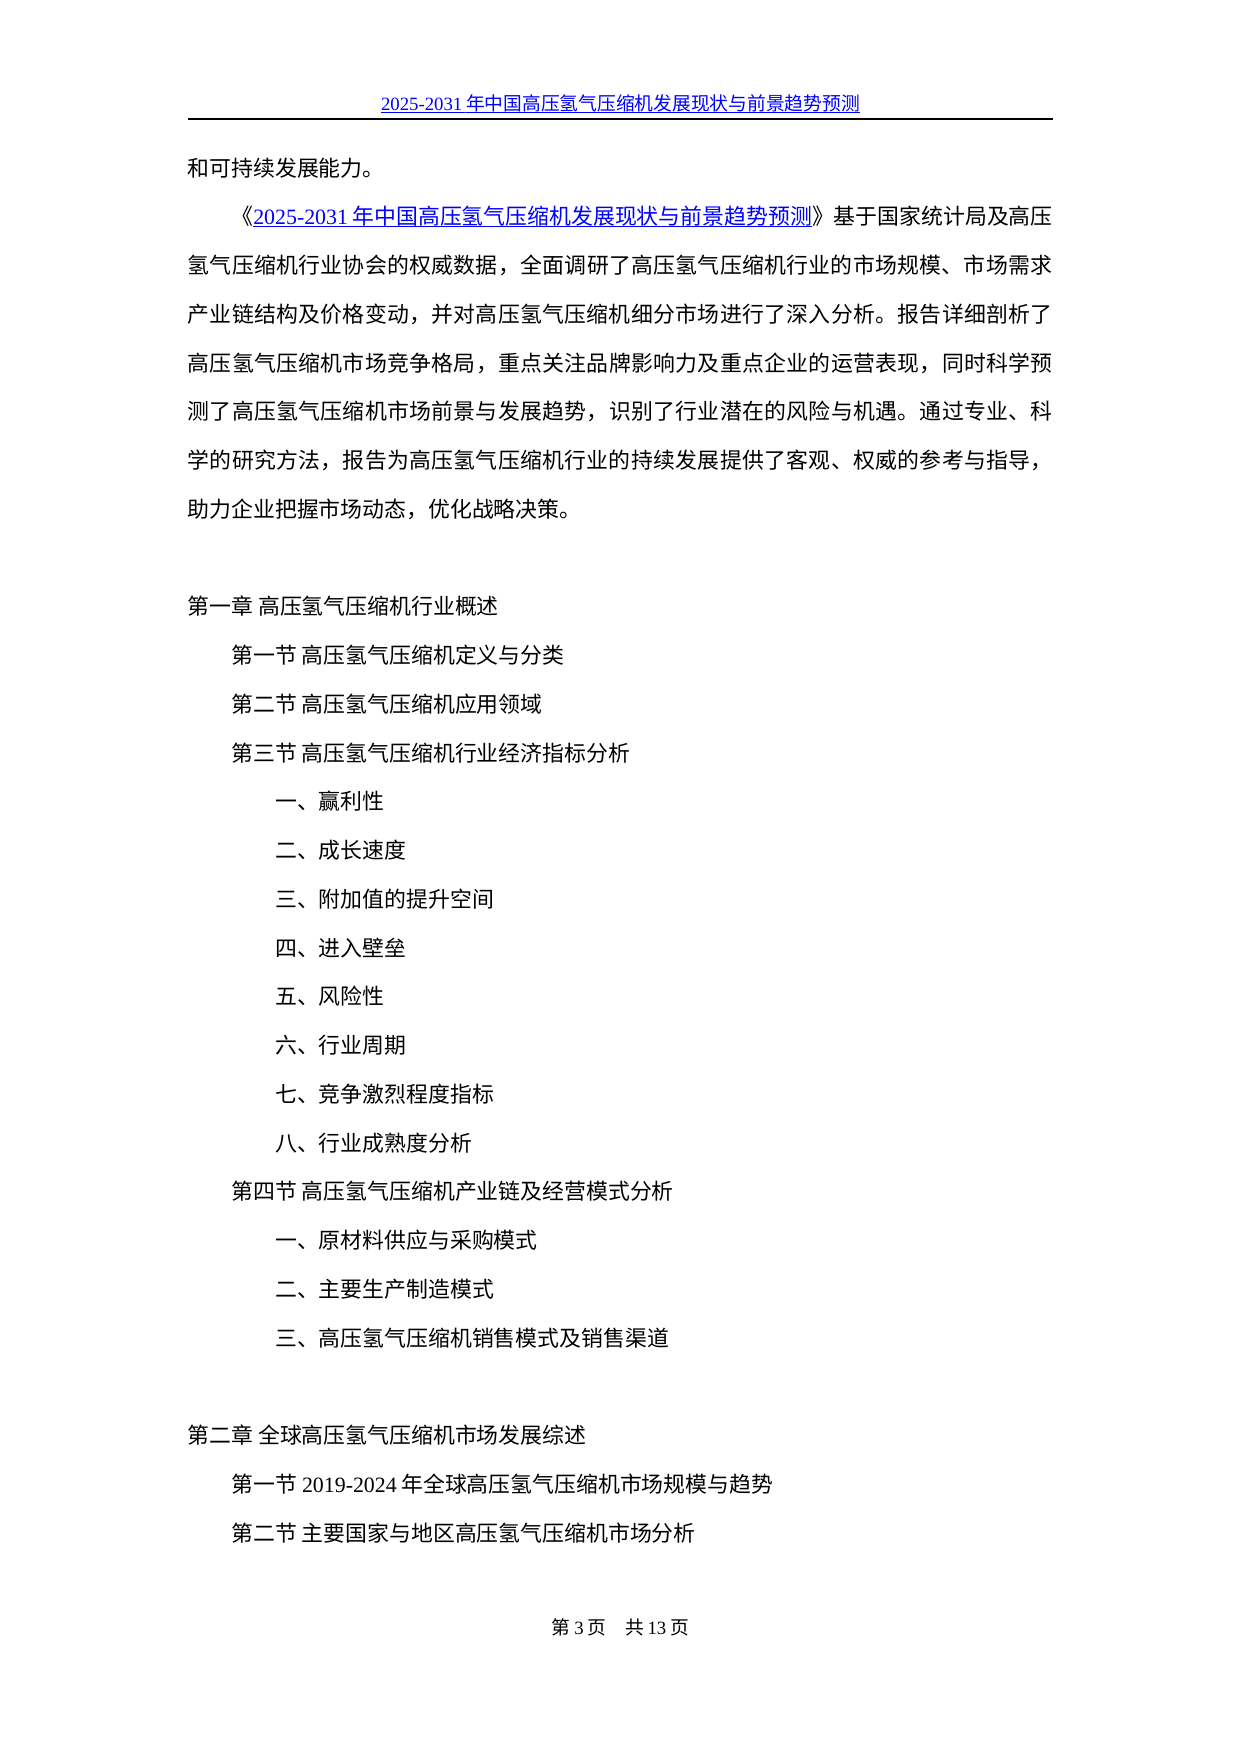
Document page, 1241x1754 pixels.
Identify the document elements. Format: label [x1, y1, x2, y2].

text [187, 150, 1053, 1548]
